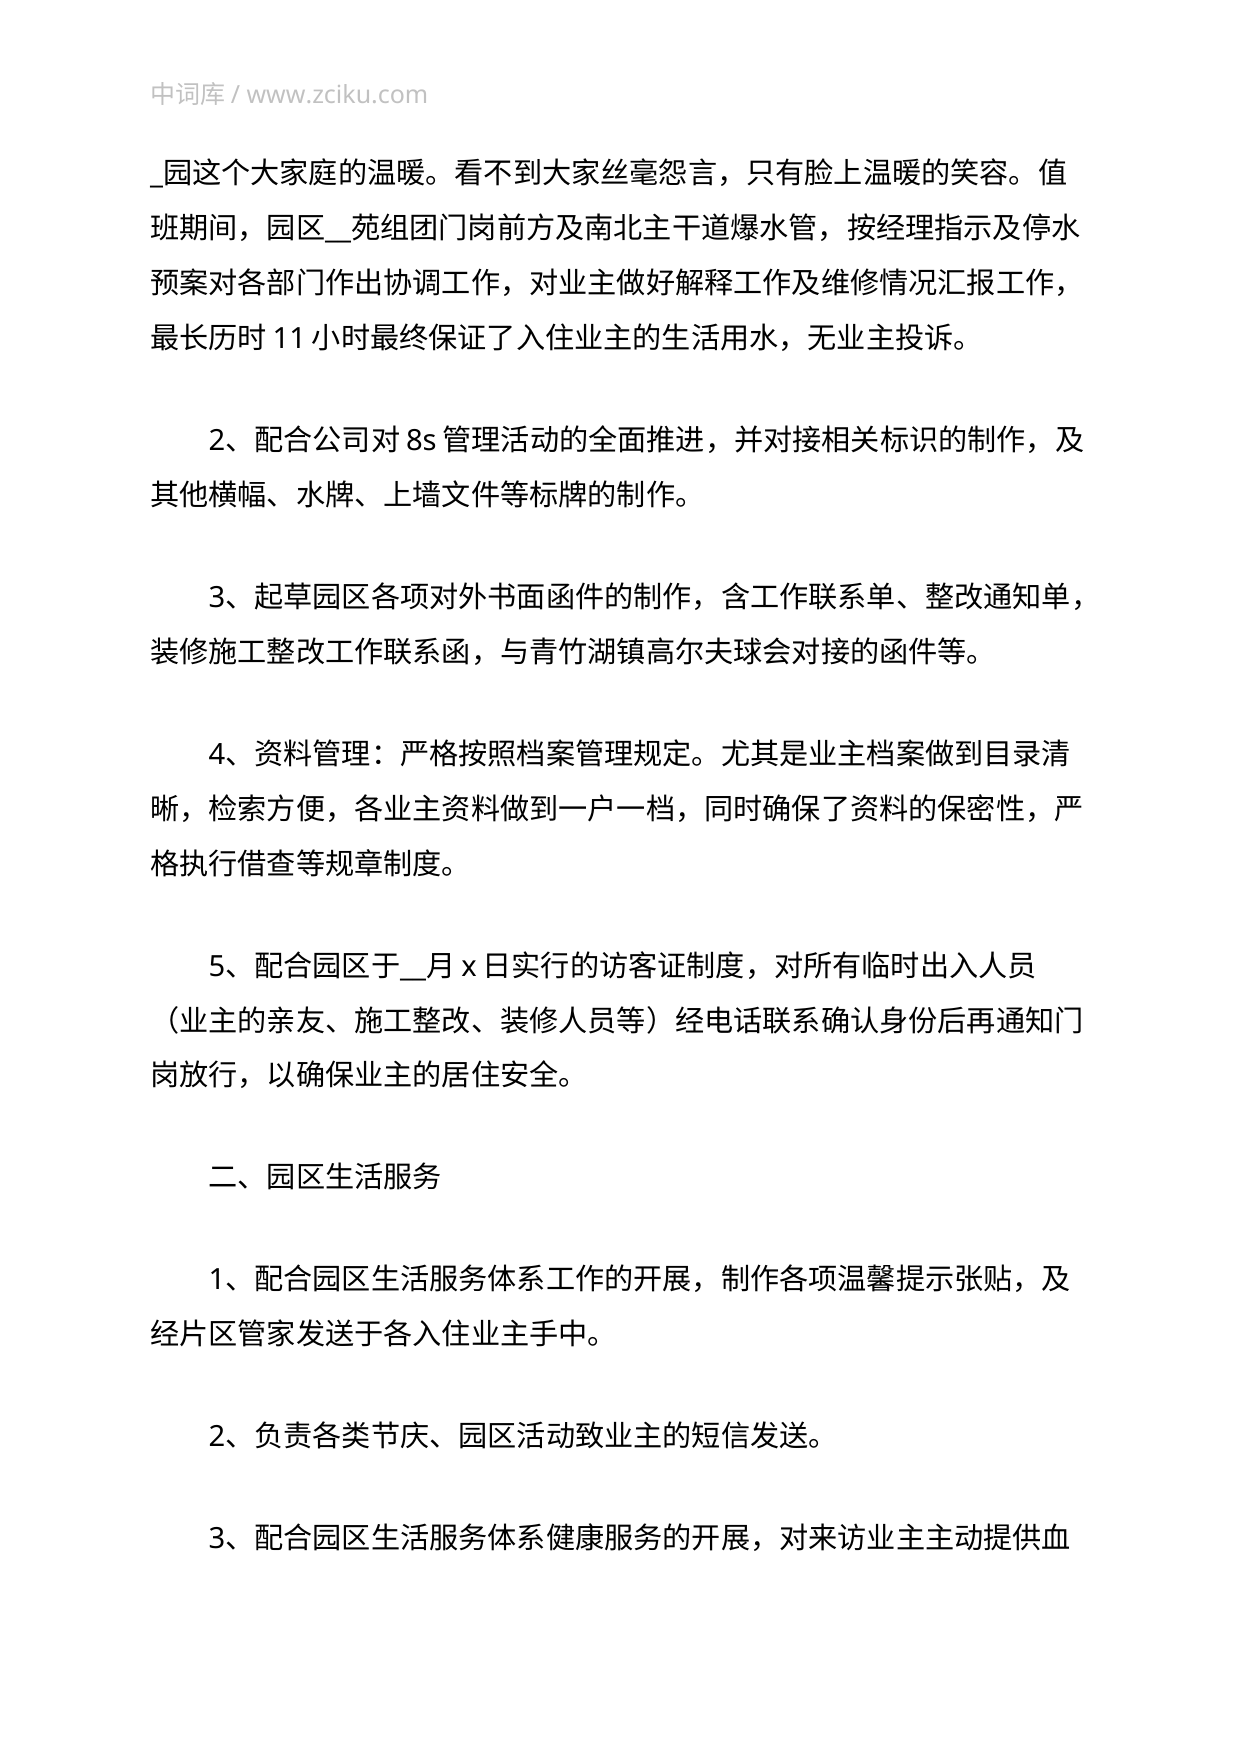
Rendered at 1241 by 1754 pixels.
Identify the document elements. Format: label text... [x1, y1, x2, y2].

text 二、园区生活服务 [150, 1154, 1090, 1196]
text 4、资料管理：严格按照档案管理规定。尤其是业主档案做到目录清晰，检索方便，各业主资料做到一户一档，同时确保了资料的保密性，严格执行借查等规章制度。 [150, 730, 1090, 883]
text 2、配合公司对8s管理活动的全面推进，并对接相关标识的制作，及其他横幅、水牌、上墙文件等标牌的制作。 [150, 417, 1090, 514]
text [150, 150, 1090, 357]
text 1、配合园区生活服务体系工作的开展，制作各项温馨提示张贴，及经片区管家发送于各入住业主手中。 [150, 1256, 1090, 1353]
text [150, 1514, 1090, 1557]
text 5、配合园区于__月x日实行的访客证制度，对所有临时出入人员（业主的亲友、施工整改、装修人员等）经电话联系确认身份后再通知门岗放行，以确保业主的居住安全。 [150, 942, 1090, 1094]
text 2、负责各类节庆、园区活动致业主的短信发送。 [150, 1412, 1090, 1455]
text 3、起草园区各项对外书面函件的制作，含工作联系单、整改通知单，装修施工整改工作联系函，与青竹湖镇高尔夫球会对接的函件等。 [150, 574, 1090, 671]
